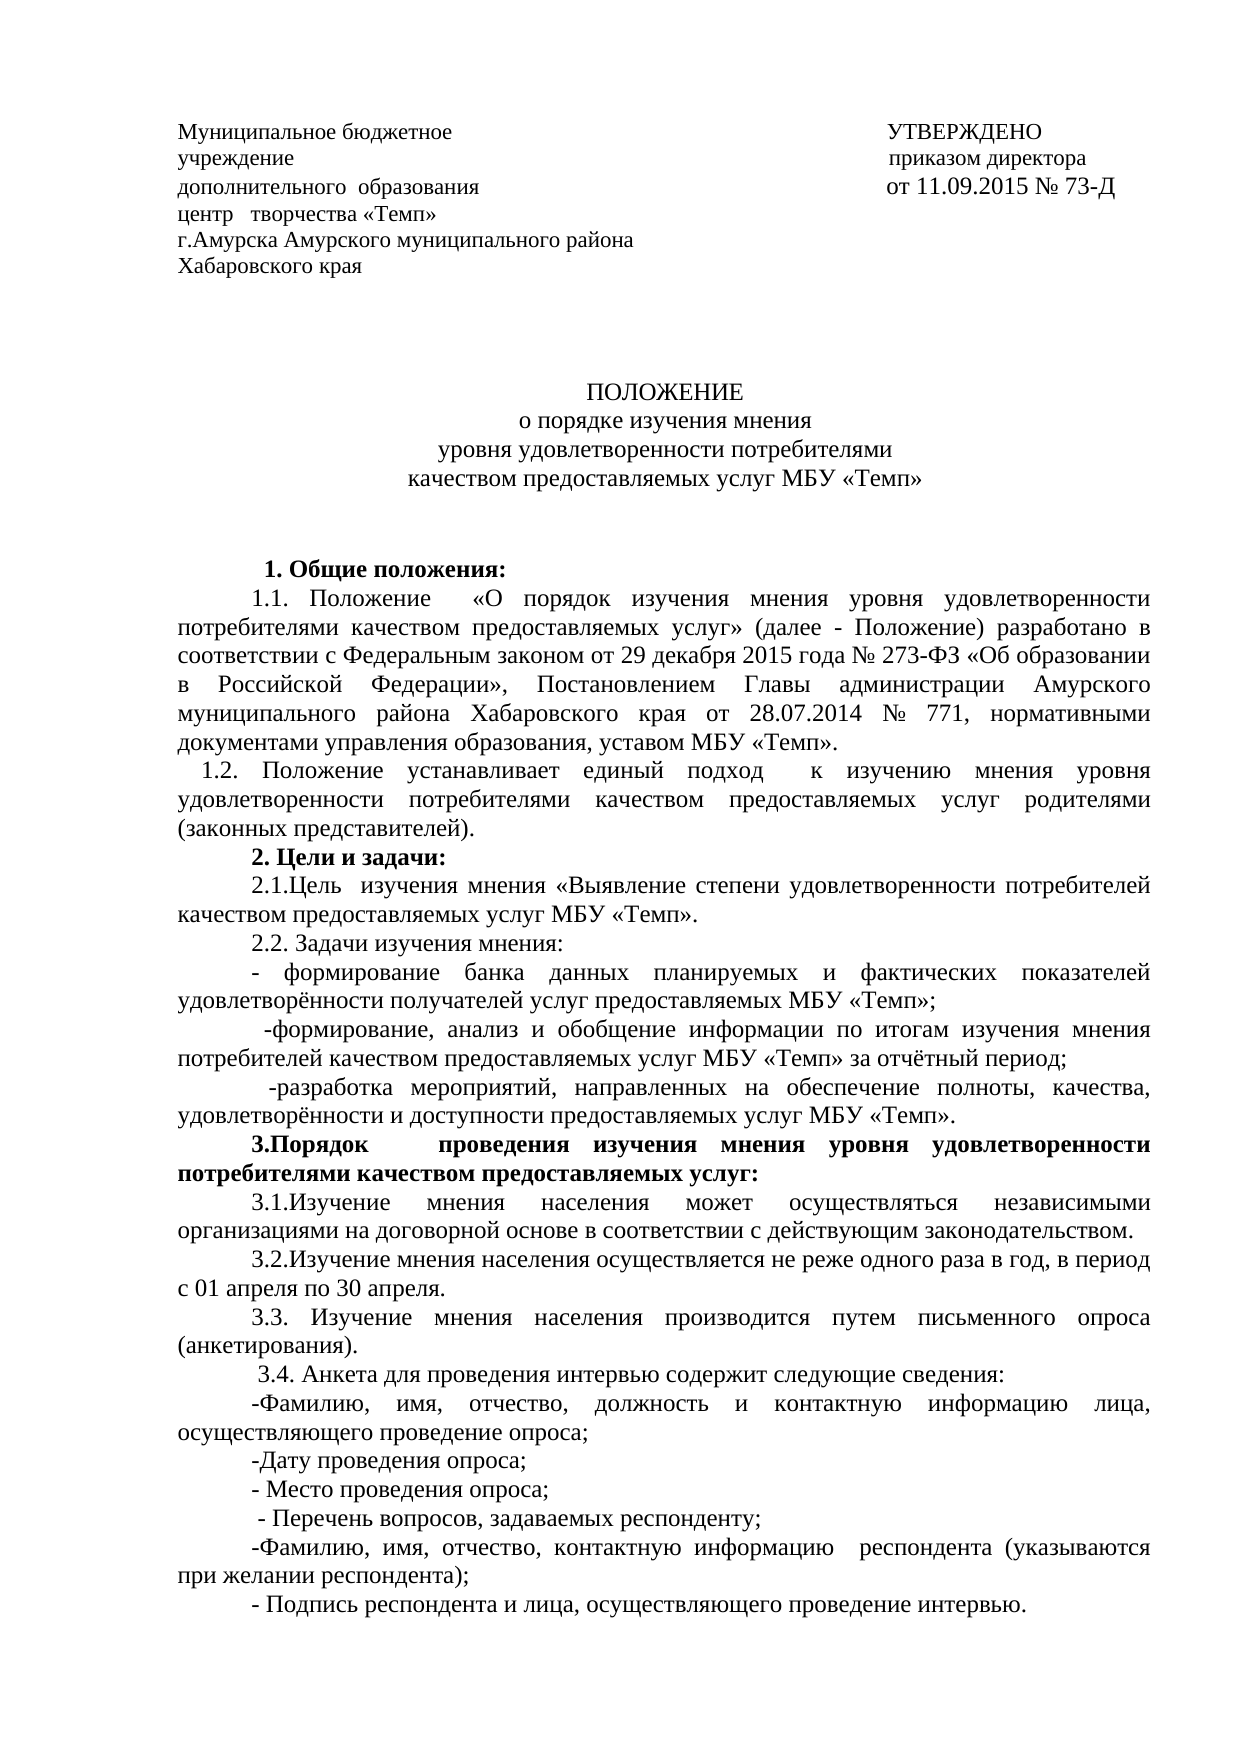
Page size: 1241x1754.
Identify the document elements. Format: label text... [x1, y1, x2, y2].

text -Дату проведения опроса; [177, 1445, 1152, 1474]
text ПОЛОЖЕНИЕ [179, 377, 1152, 406]
text 3.1.Изучение мнения населения может осуществляться независимыми организациями на договорной основе в соответствии с действующим законодательством. [177, 1187, 1152, 1244]
text - Место проведения опроса; [177, 1474, 1152, 1503]
text - Подпись респондента и лица, осуществляющего проведение интервью. [177, 1589, 1152, 1618]
text Муниципальное бюджетное УТВЕРЖДЕНО [177, 118, 1152, 144]
text 3.4. Анкета для проведения интервью содержит следующие сведения: [177, 1359, 1152, 1388]
text о порядке изучения мнения [179, 406, 1152, 434]
text 3.Порядок проведения изучения мнения уровня удовлетворенности потребителями качеством предоставляемых услуг: [177, 1129, 1152, 1187]
text качеством предоставляемых услуг МБУ «Темп» [179, 463, 1152, 492]
text 2. Цели и задачи: [177, 842, 1152, 870]
text - Перечень вопросов, задаваемых респонденту; [177, 1503, 1152, 1532]
text уровня удовлетворенности потребителями [179, 434, 1152, 463]
text дополнительного образования от 11.09.2015 № 73-Д [177, 171, 1152, 199]
text -разработка мероприятий, направленных на обеспечение полноты, качества, удовлетворённости и доступности предоставляемых услуг МБУ «Темп». [177, 1072, 1152, 1129]
text 3.2.Изучение мнения населения осуществляется не реже одного раза в год, в период с 01 апреля по 30 апреля. [177, 1244, 1152, 1302]
text центр творчества «Темп» [177, 199, 1152, 226]
text Хабаровского края [177, 252, 1152, 279]
text 1.1. Положение «О порядок изучения мнения уровня удовлетворенности потребителями качеством предоставляемых услуг» (далее - Положение) разработано в соответствии с Федеральным законом от 29 декабря 2015 года № 273-ФЗ «Об образовании в Российской Федерации», Постановлением Главы администрации Амурского муниципального района Хабаровского края от 28.07.2014 № 771, нормативными документами управления образования, уставом МБУ «Темп». [177, 583, 1152, 755]
text учреждение приказом директора [177, 144, 1152, 171]
text 2.1.Цель изучения мнения «Выявление степени удовлетворенности потребителей качеством предоставляемых услуг МБУ «Темп». [177, 870, 1152, 928]
text 3.3. Изучение мнения населения производится путем письменного опроса (анкетирования). [177, 1302, 1152, 1359]
text 1.2. Положение устанавливает единый подход к изучению мнения уровня удовлетворенности потребителями качеством предоставляемых услуг родителями (законных представителей). [177, 755, 1152, 842]
text г.Амурска Амурского муниципального района [177, 226, 1152, 252]
text -Фамилию, имя, отчество, должность и контактную информацию лица, осуществляющего проведение опроса; [177, 1388, 1152, 1445]
text 2.2. Задачи изучения мнения: [177, 928, 1152, 957]
text 1. Общие положения: [177, 554, 1152, 583]
text - формирование банка данных планируемых и фактических показателей удовлетворённости получателей услуг предоставляемых МБУ «Темп»; [177, 957, 1152, 1014]
text -формирование, анализ и обобщение информации по итогам изучения мнения потребителей качеством предоставляемых услуг МБУ «Темп» за отчётный период; [177, 1014, 1152, 1072]
text -Фамилию, имя, отчество, контактную информацию респондента (указываются при желании респондента); [177, 1532, 1152, 1589]
